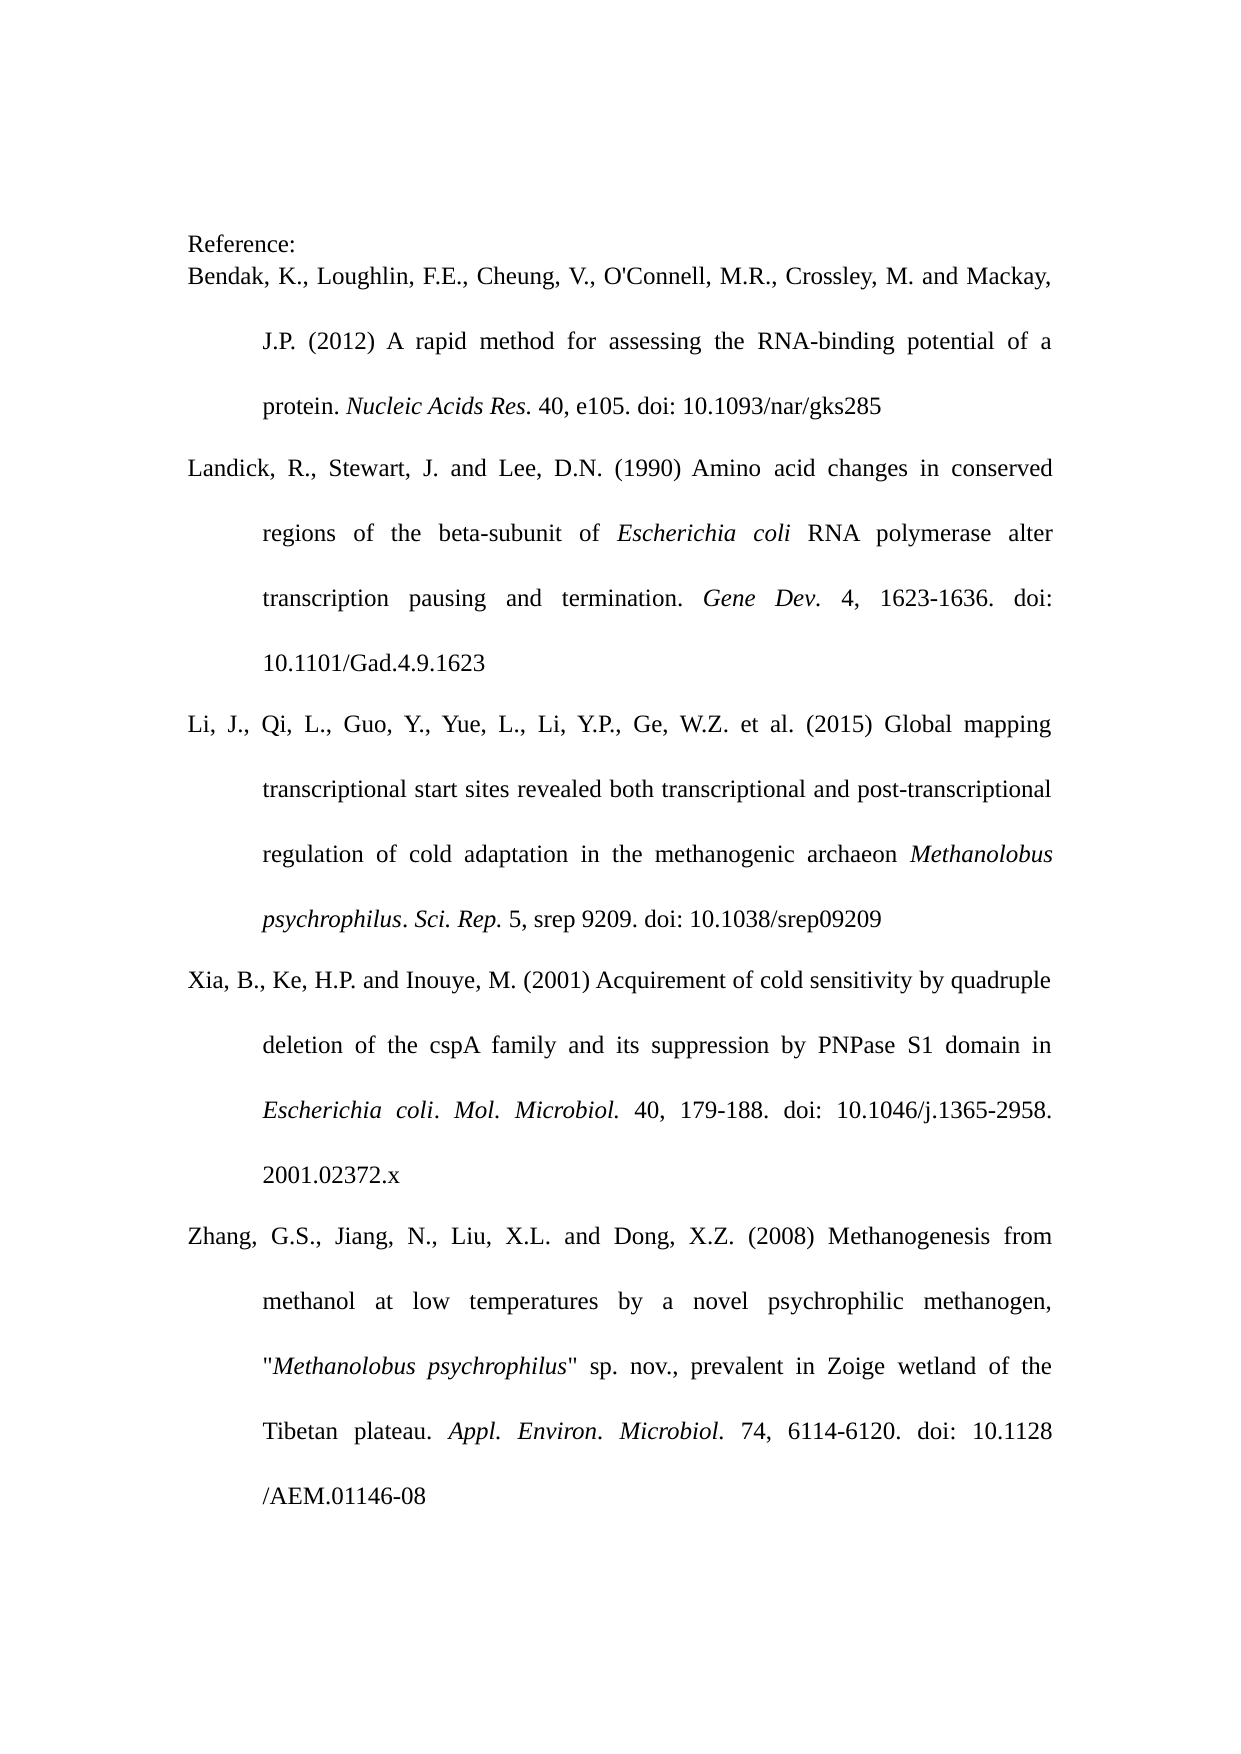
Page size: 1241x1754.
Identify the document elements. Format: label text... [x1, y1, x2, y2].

text Zhang, G.S., Jiang, N., Liu, X.L. and Dong, X.Z. (2008) Methanogenesis from methanol at low temperatures by a novel psychrophilic methanogen, "Methanolobus psychrophilus" sp. nov., prevalent in Zoige wetland of the Tibetan plateau. Appl. Environ. Microbiol. 74, 6114-6120. doi: 10.1128 /AEM.01146-08 [187, 1219, 1053, 1512]
text Reference: [187, 227, 1053, 259]
text Li, J., Qi, L., Guo, Y., Yue, L., Li, Y.P., Ge, W.Z. et al. (2015) Global mapping transcriptional start sites revealed both transcriptional and post-transcriptional regulation of cold adaptation in the methanogenic archaeon Methanolobus psychrophilus. Sci. Rep. 5, srep 9209. doi: 10.1038/srep09209 [187, 707, 1053, 934]
text Bendak, K., Loughlin, F.E., Cheung, V., O'Connell, M.R., Crossley, M. and Mackay, J.P. (2012) A rapid method for assessing the RNA-binding potential of a protein. Nucleic Acids Res. 40, e105. doi: 10.1093/nar/gks285 [187, 259, 1053, 422]
text Xia, B., Ke, H.P. and Inouye, M. (2001) Acquirement of cold sensitivity by quadruple deletion of the cspA family and its suppression by PNPase S1 domain in Escherichia coli. Mol. Microbiol. 40, 179-188. doi: 10.1046/j.1365-2958. 2001.02372.x [187, 963, 1053, 1191]
text Landick, R., Stewart, J. and Lee, D.N. (1990) Amino acid changes in conserved regions of the beta-subunit of Escherichia coli RNA polymerase alter transcription pausing and termination. Gene Dev. 4, 1623-1636. doi: 10.1101/Gad.4.9.1623 [187, 451, 1053, 678]
